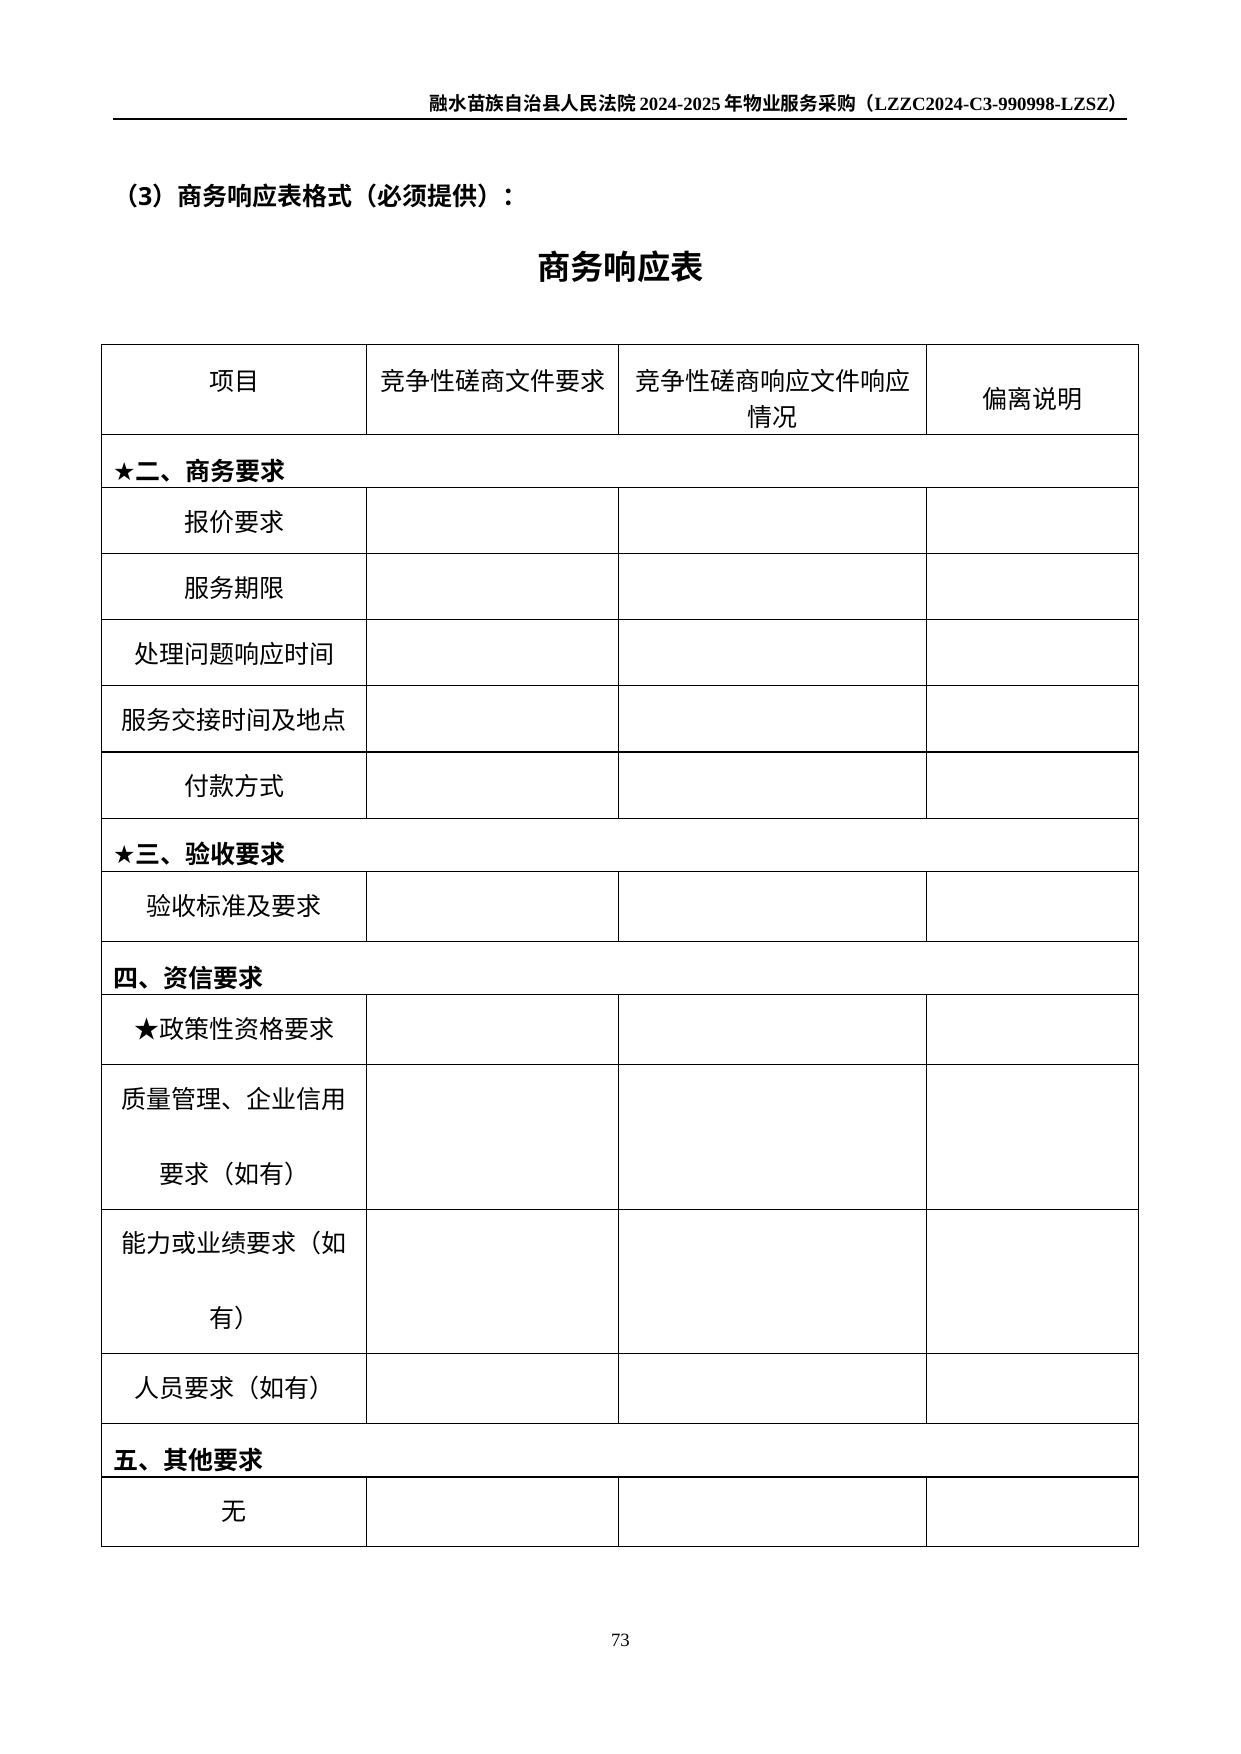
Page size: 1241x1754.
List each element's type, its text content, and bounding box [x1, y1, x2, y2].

table_cell [367, 686, 618, 751]
table_header 竞争性磋商响应文件响应情况 [619, 345, 926, 434]
table_cell 四、资信要求 [102, 942, 1138, 994]
table_cell [927, 1478, 1138, 1546]
table_cell [367, 620, 618, 685]
table_cell 处理问题响应时间 [102, 620, 366, 685]
table_cell [927, 872, 1138, 941]
text （3）商务响应表格式（必须提供）： [113, 162, 1127, 227]
table_cell [367, 872, 618, 941]
table_cell 服务期限 [102, 554, 366, 619]
table_cell [619, 620, 926, 685]
table_cell [367, 1354, 618, 1423]
table_header 偏离说明 [927, 345, 1138, 434]
table_cell [367, 1478, 618, 1546]
table_cell [367, 554, 618, 619]
table_cell [619, 686, 926, 751]
table_cell ★政策性资格要求 [102, 995, 366, 1064]
table_cell [927, 753, 1138, 817]
table_cell [927, 620, 1138, 685]
table_header 项目 [102, 345, 366, 434]
table_header 竞争性磋商文件要求 [367, 345, 618, 434]
table_cell [927, 686, 1138, 751]
table_cell 能力或业绩要求（如有） [102, 1210, 366, 1353]
table_cell [619, 1210, 926, 1353]
table_cell [619, 1354, 926, 1423]
table_cell 服务交接时间及地点 [102, 686, 366, 751]
table_cell [619, 753, 926, 817]
table_cell [619, 1478, 926, 1546]
table_cell [367, 753, 618, 817]
table_cell [619, 488, 926, 553]
table_cell ★二、商务要求 [102, 435, 1138, 487]
table_cell ★三、验收要求 [102, 819, 1138, 871]
table_cell 质量管理、企业信用要求（如有） [102, 1065, 366, 1208]
table_cell [619, 995, 926, 1064]
table_cell [619, 554, 926, 619]
table_cell [927, 1354, 1138, 1423]
table_cell 五、其他要求 [102, 1424, 1138, 1476]
text 商务响应表 [113, 232, 1127, 297]
table_cell [367, 1065, 618, 1208]
table_cell 人员要求（如有） [102, 1354, 366, 1423]
table_cell [367, 1210, 618, 1353]
table_cell [619, 872, 926, 941]
table_cell [927, 488, 1138, 553]
table_cell [927, 1210, 1138, 1353]
table_cell [927, 995, 1138, 1064]
table_cell 报价要求 [102, 488, 366, 553]
table_cell [367, 995, 618, 1064]
table_cell 验收标准及要求 [102, 872, 366, 941]
table_cell [927, 554, 1138, 619]
table_cell [619, 1065, 926, 1208]
table_cell 无 [102, 1478, 366, 1546]
table_cell [927, 1065, 1138, 1208]
table_cell [367, 488, 618, 553]
table_cell 付款方式 [102, 753, 366, 817]
